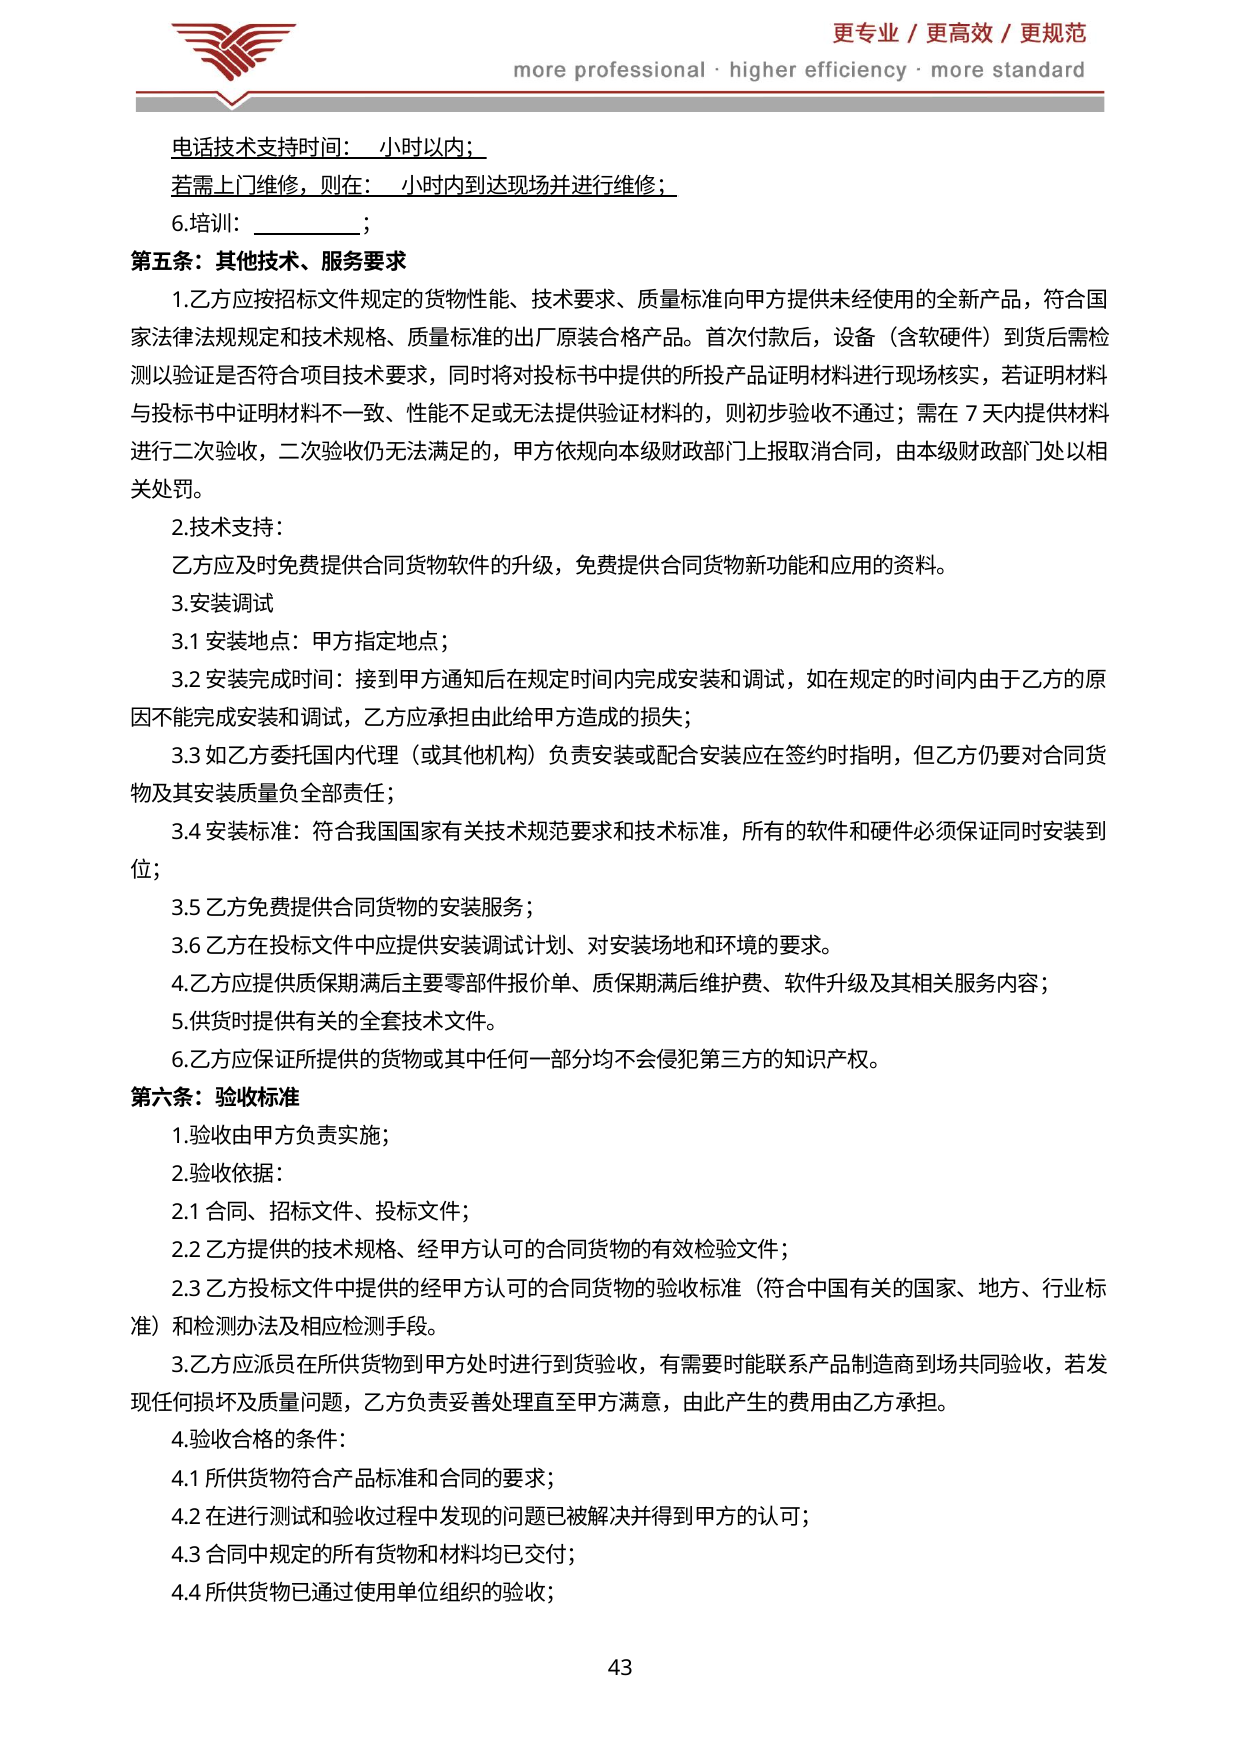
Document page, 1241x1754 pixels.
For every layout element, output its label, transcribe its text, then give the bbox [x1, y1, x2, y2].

text 4.验收合格的条件： [130, 1422, 1108, 1454]
text 3.4安装标准：符合我国国家有关技术规范要求和技术标准，所有的软件和硬件必须保证同时安装到位； [130, 814, 1110, 883]
text 2.2乙方提供的技术规格、经甲方认可的合同货物的有效检验文件； [130, 1232, 1108, 1264]
text 第六条：验收标准 [130, 1080, 1110, 1112]
text 电话技术支持时间： 小时以内； [130, 130, 1110, 162]
text 6.培训： ； [130, 206, 1110, 237]
text 4.4所供货物已通过使用单位组织的验收； [130, 1575, 1108, 1607]
text 3.3如乙方委托国内代理（或其他机构）负责安装或配合安装应在签约时指明，但乙方仍要对合同货物及其安装质量负全部责任； [130, 738, 1110, 807]
text 2.3乙方投标文件中提供的经甲方认可的合同货物的验收标准（符合中国有关的国家、地方、行业标准）和检测办法及相应检测手段。 [130, 1271, 1108, 1340]
text 1.乙方应按招标文件规定的货物性能、技术要求、质量标准向甲方提供未经使用的全新产品，符合国家法律法规规定和技术规格、质量标准的出厂原装合格产品。首次付款后，设备（含软硬件）到货后需检测以验证是否符合项目技术要求，同时将对投标书中提供的所投产品证明材料进行现场核实，若证明材料与投标书中证明材料不一致、性能不足或无法提供验证材料的，则初步验收不通过；需在7天内提供材料进行二次验收，二次验收仍无法满足的，甲方依规向本级财政部门上报取消合同，由本级财政部门处以相关处罚。 [130, 282, 1110, 503]
text 4.3合同中规定的所有货物和材料均已交付； [130, 1537, 1108, 1569]
text 若需上门维修，则在： 小时内到达现场并进行维修； [130, 168, 1110, 199]
text 4.2在进行测试和验收过程中发现的问题已被解决并得到甲方的认可； [130, 1499, 1108, 1531]
text 5.供货时提供有关的全套技术文件。 [130, 1004, 1110, 1036]
text 4.乙方应提供质保期满后主要零部件报价单、质保期满后维护费、软件升级及其相关服务内容； [130, 966, 1110, 998]
text 2.1合同、招标文件、投标文件； [130, 1194, 1108, 1226]
text 3.1安装地点：甲方指定地点； [130, 624, 1110, 655]
text 2.验收依据： [130, 1156, 1108, 1188]
text 3.2安装完成时间：接到甲方通知后在规定时间内完成安装和调试，如在规定的时间内由于乙方的原因不能完成安装和调试，乙方应承担由此给甲方造成的损失； [130, 662, 1110, 731]
text 1.验收由甲方负责实施； [130, 1118, 1108, 1150]
text 乙方应及时免费提供合同货物软件的升级，免费提供合同货物新功能和应用的资料。 [130, 548, 1110, 579]
text 3.6乙方在投标文件中应提供安装调试计划、对安装场地和环境的要求。 [130, 928, 1110, 959]
text 2.技术支持： [130, 509, 1110, 541]
text 3.安装调试 [130, 586, 1110, 617]
picture [135, 0, 1105, 112]
text 3.乙方应派员在所供货物到甲方处时进行到货验收，有需要时能联系产品制造商到场共同验收，若发现任何损坏及质量问题，乙方负责妥善处理直至甲方满意，由此产生的费用由乙方承担。 [130, 1347, 1108, 1416]
text 3.5乙方免费提供合同货物的安装服务； [130, 889, 1110, 921]
text 第五条：其他技术、服务要求 [130, 244, 1110, 276]
text 4.1所供货物符合产品标准和合同的要求； [130, 1461, 1108, 1492]
text 6.乙方应保证所提供的货物或其中任何一部分均不会侵犯第三方的知识产权。 [130, 1042, 1110, 1074]
